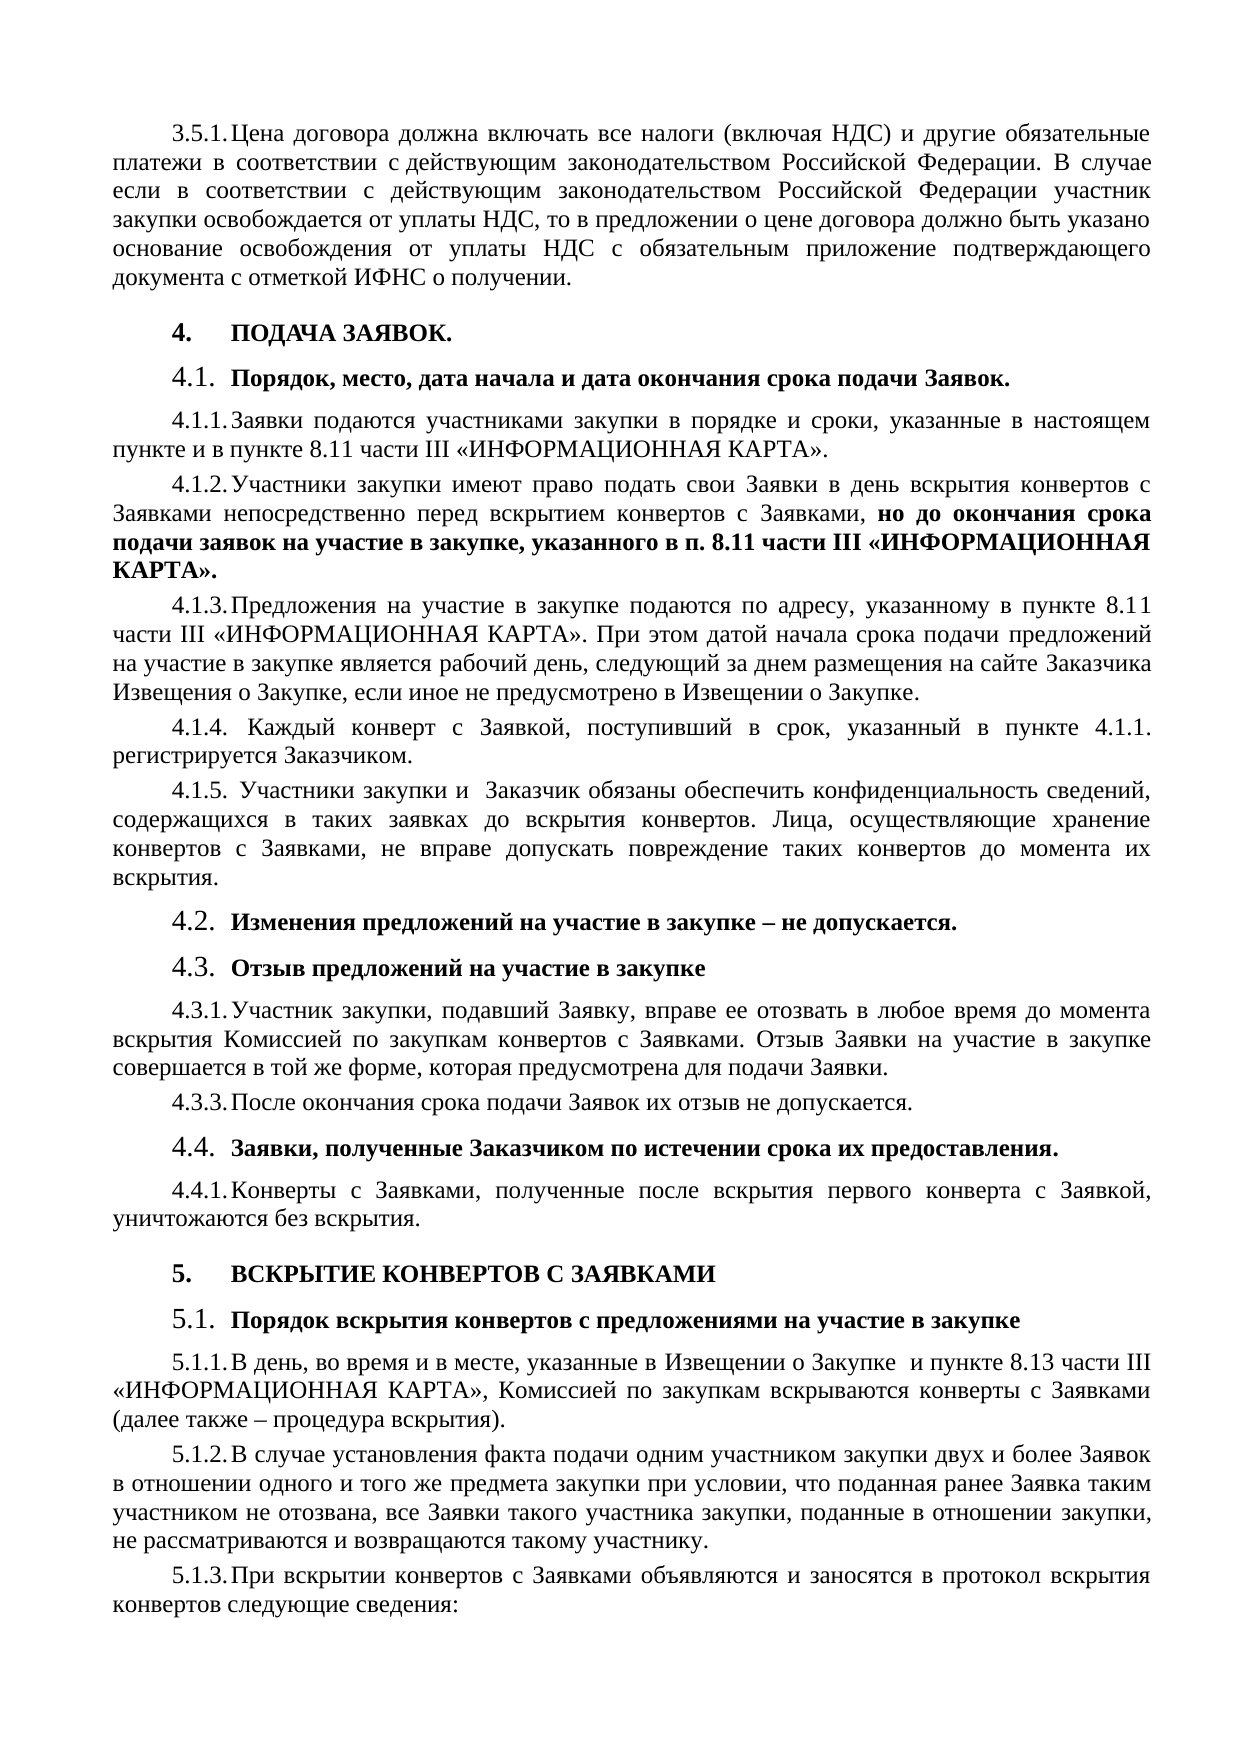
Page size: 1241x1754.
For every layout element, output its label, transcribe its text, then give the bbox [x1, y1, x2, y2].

list После окончания срока подачи Заявок их отзыв не допускается. [112, 1087, 1152, 1116]
subtitle ВСКРЫТИЕ КОНВЕРТОВ С ЗАЯВКАМИ [112, 1257, 1152, 1288]
subtitle Отзыв предложений на участие в закупке [112, 949, 1152, 982]
subtitle Предложения на участие в закупке подаются по адресу, указанному в пункте 8.11 части III «ИНФОРМАЦИОННАЯ КАРТА». При этом датой начала срока подачи предложений на участие в закупке является рабочий день, следующий за днем размещения на сайте Заказчика Извещения о Закупке, если иное не предусмотрено в Извещении о Закупке. [112, 590, 1152, 705]
subtitle Заявки подаются участниками закупки в порядке и сроки, указанные в настоящем пункте и в пункте 8.11 части III «ИНФОРМАЦИОННАЯ КАРТА». [112, 405, 1152, 463]
subtitle В случае установления факта подачи одним участником закупки двух и более Заявок в отношении одного и того же предмета закупки при условии, что поданная ранее Заявка таким участником не отозвана, все Заявки такого участника закупки, поданные в отношении закупки, не рассматриваются и возвращаются такому участнику. [112, 1439, 1152, 1554]
subtitle Изменения предложений на участие в закупке – не допускается. [112, 903, 1152, 936]
subtitle Участники закупки и Заказчик обязаны обеспечить конфиденциальность сведений, содержащихся в таких заявках до вскрытия конвертов. Лица, осуществляющие хранение конвертов с Заявками, не вправе допускать повреждение таких конвертов до момента их вскрытия. [112, 775, 1152, 890]
subtitle Порядок вскрытия конвертов с предложениями на участие в закупке [112, 1301, 1152, 1334]
subtitle Конверты с Заявками, полученные после вскрытия первого конверта с Заявкой, уничтожаются без вскрытия. [112, 1175, 1152, 1232]
subtitle Участник закупки, подавший Заявку, вправе ее отозвать в любое время до момента вскрытия Комиссией по закупкам конвертов с Заявками. Отзыв Заявки на участие в закупке совершается в той же форме, которая предусмотрена для подачи Заявки. [112, 995, 1152, 1081]
subtitle Каждый конверт с Заявкой, поступивший в срок, указанный в пункте 4.1.1. регистрируется Заказчиком. [112, 712, 1152, 769]
subtitle При вскрытии конвертов с Заявками объявляются и заносятся в протокол вскрытия конвертов следующие сведения: [112, 1561, 1152, 1618]
subtitle В день, во время и в месте, указанные в Извещении о Закупке и пункте 8.13 части III «ИНФОРМАЦИОННАЯ КАРТА», Комиссией по закупкам вскрываются конверты с Заявками (далее также – процедура вскрытия). [112, 1347, 1152, 1433]
subtitle ПОДАЧА ЗАЯВОК. [112, 316, 1152, 347]
subtitle Участники закупки имеют право подать свои Заявки в день вскрытия конвертов с Заявками непосредственно перед вскрытием конвертов с Заявками, но до окончания срока подачи заявок на участие в закупке, указанного в п. 8.11 части III «ИНФОРМАЦИОННАЯ КАРТА». [112, 469, 1152, 584]
subtitle Заявки, полученные Заказчиком по истечении срока их предоставления. [112, 1129, 1152, 1162]
subtitle Порядок, место, дата начала и дата окончания срока подачи Заявок. [112, 359, 1152, 393]
list Цена договора должна включать все налоги (включая НДС) и другие обязательные платежи в соответствии с действующим законодательством Российской Федерации. В случае если в соответствии с действующим законодательством Российской Федерации участник закупки освобождается от уплаты НДС, то в предложении о цене договора должно быть указано основание освобождения от уплаты НДС с обязательным приложение подтверждающего документа с отметкой ИФНС о получении. [112, 118, 1152, 291]
